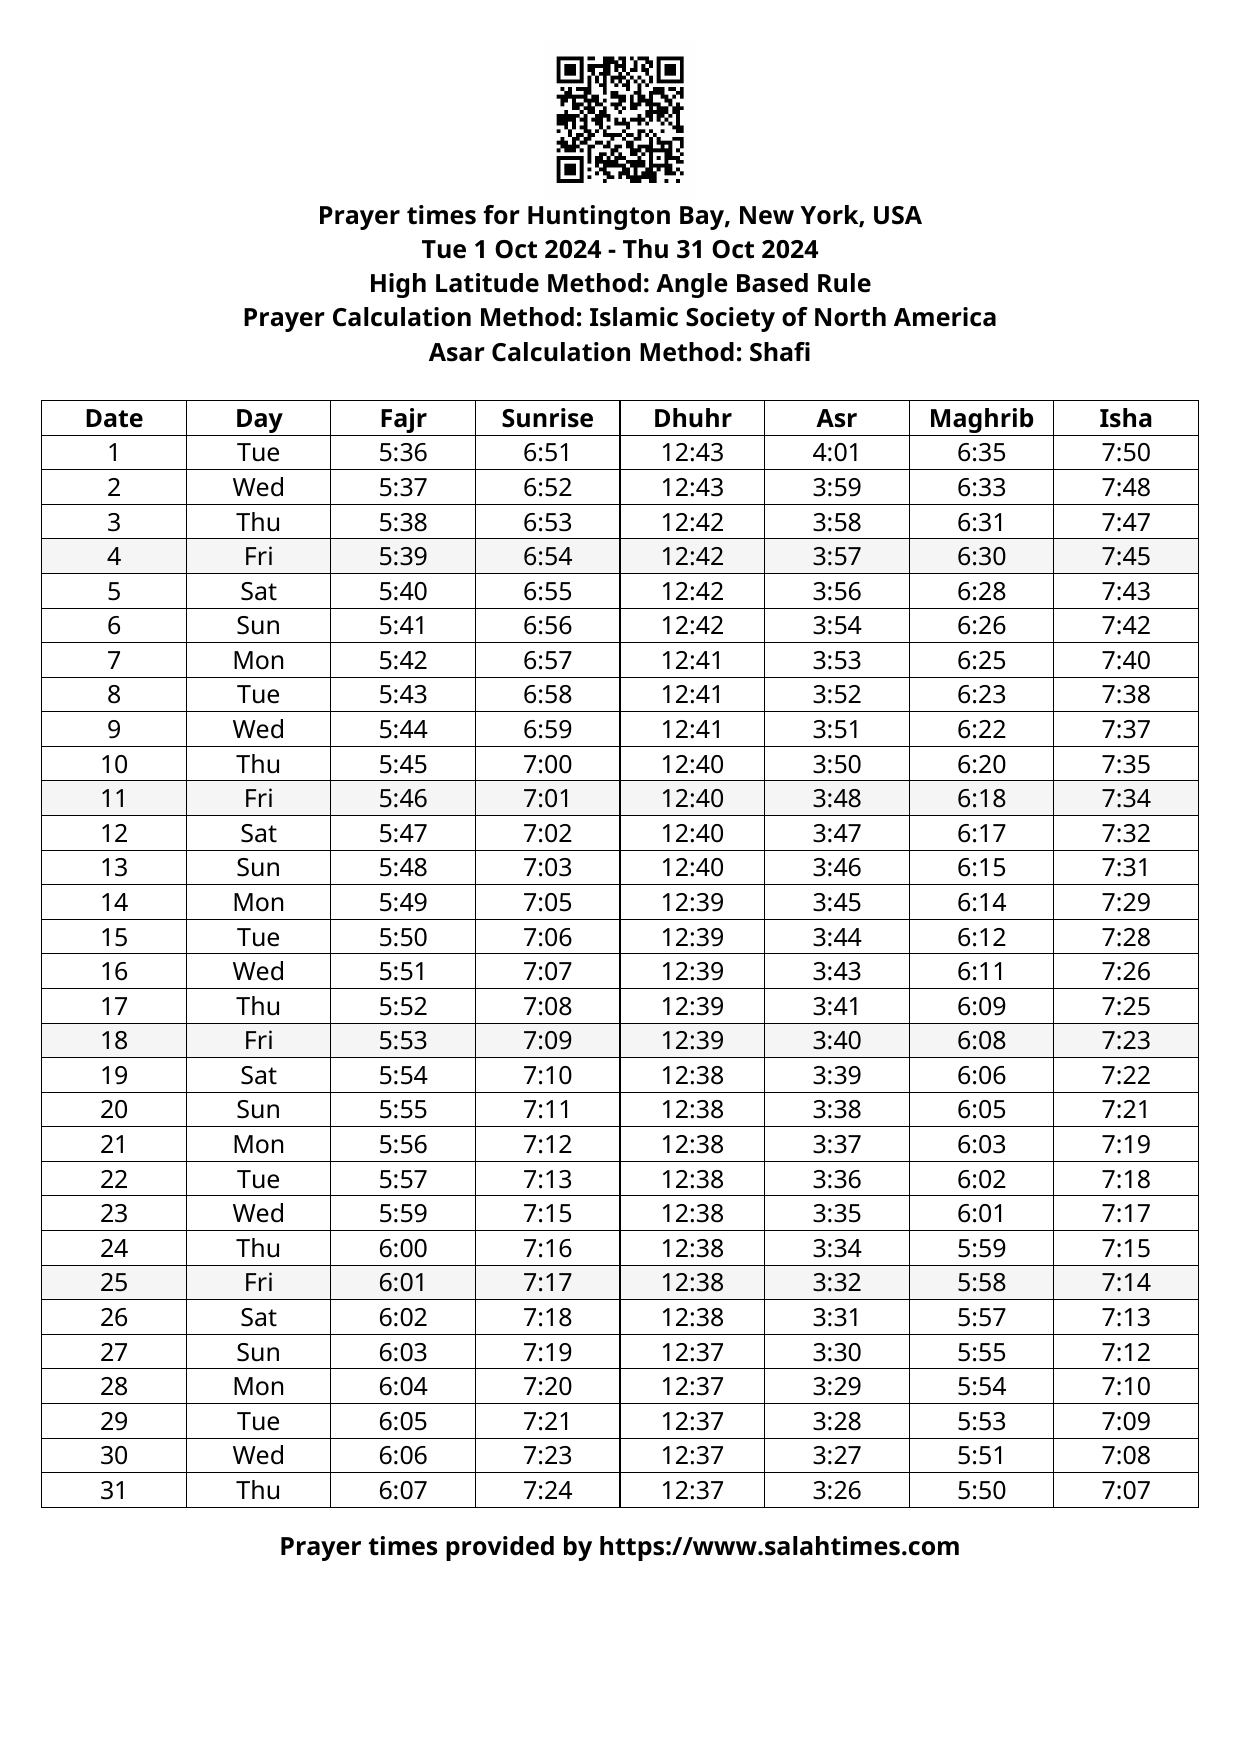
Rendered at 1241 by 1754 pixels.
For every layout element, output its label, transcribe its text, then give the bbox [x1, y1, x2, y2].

table_cell 7:26 [1054, 954, 1198, 988]
table_cell 5:42 [331, 643, 475, 677]
table_cell Mon [187, 1127, 330, 1161]
table_cell 7:21 [476, 1404, 619, 1437]
table_cell 6:04 [331, 1369, 475, 1403]
table_cell Sun [187, 1093, 330, 1126]
table_cell 6:58 [476, 678, 619, 711]
table_cell 3:50 [765, 747, 909, 780]
table_cell 5 [42, 574, 186, 607]
table_cell 12:39 [621, 920, 764, 953]
table_cell 6:55 [476, 574, 619, 607]
table_cell 6:59 [476, 712, 619, 746]
table_cell 7:18 [476, 1300, 619, 1334]
table_cell 6:51 [476, 436, 619, 469]
table_cell 7:17 [476, 1266, 619, 1299]
table_cell 7:19 [476, 1335, 619, 1368]
table_cell 12:37 [621, 1335, 764, 1368]
table_cell 7:15 [476, 1196, 619, 1230]
table_cell 3:52 [765, 678, 909, 711]
table_cell 5:53 [910, 1404, 1053, 1437]
table_cell 7:15 [1054, 1231, 1198, 1264]
table_cell 24 [42, 1231, 186, 1264]
table_cell 5:55 [331, 1093, 475, 1126]
table_cell 3:46 [765, 851, 909, 884]
table_cell 3:32 [765, 1266, 909, 1299]
table_cell 12:38 [621, 1266, 764, 1299]
table_cell Thu [187, 505, 330, 538]
table_cell 5:59 [910, 1231, 1053, 1264]
table_cell 6:22 [910, 712, 1053, 746]
table_cell 12:43 [621, 470, 764, 504]
table_cell 5:52 [331, 989, 475, 1022]
table_cell Sun [187, 851, 330, 884]
table_cell 12:38 [621, 1196, 764, 1230]
table_cell 3:31 [765, 1300, 909, 1334]
table_cell 12:39 [621, 1024, 764, 1057]
table_header Dhuhr [621, 401, 764, 434]
table_cell Fri [187, 781, 330, 815]
table_cell 5:49 [331, 885, 475, 919]
table_cell 7:12 [1054, 1335, 1198, 1368]
table_cell Fri [187, 539, 330, 573]
table_cell 3:58 [765, 505, 909, 538]
table_cell 12:42 [621, 574, 764, 607]
table_header Isha [1054, 401, 1198, 434]
table_cell 1 [42, 436, 186, 469]
table_cell 7:14 [1054, 1266, 1198, 1299]
table_cell 6:25 [910, 643, 1053, 677]
table_cell 6:06 [331, 1439, 475, 1472]
table_cell 3:59 [765, 470, 909, 504]
table_cell 28 [42, 1369, 186, 1403]
table_cell 7:22 [1054, 1058, 1198, 1092]
table_cell 7:21 [1054, 1093, 1198, 1126]
table_cell 5:46 [331, 781, 475, 815]
table_cell 6:23 [910, 678, 1053, 711]
table_cell 10 [42, 747, 186, 780]
table_cell 6:30 [910, 539, 1053, 573]
table_cell 12:37 [621, 1369, 764, 1403]
table_cell 7:32 [1054, 816, 1198, 849]
table_cell 3:45 [765, 885, 909, 919]
table_cell 31 [42, 1473, 186, 1507]
table_header Fajr [331, 401, 475, 434]
table_cell 5:53 [331, 1024, 475, 1057]
table_cell 7:38 [1054, 678, 1198, 711]
table_cell 5:50 [331, 920, 475, 953]
table_cell 7:25 [1054, 989, 1198, 1022]
table_cell 3:57 [765, 539, 909, 573]
table_cell Mon [187, 885, 330, 919]
table_cell 6:12 [910, 920, 1053, 953]
table_header Asr [765, 401, 909, 434]
table_cell Sat [187, 1058, 330, 1092]
table_cell 5:48 [331, 851, 475, 884]
table_header Day [187, 401, 330, 434]
table_cell 7:20 [476, 1369, 619, 1403]
table_cell 6:15 [910, 851, 1053, 884]
table_cell 7:45 [1054, 539, 1198, 573]
table_cell 5:41 [331, 609, 475, 642]
table_cell 7:09 [476, 1024, 619, 1057]
table_cell 7:13 [1054, 1300, 1198, 1334]
table_cell 5:55 [910, 1335, 1053, 1368]
table_cell 17 [42, 989, 186, 1022]
table_cell Sun [187, 1335, 330, 1368]
table_cell 12:37 [621, 1473, 764, 1507]
table_cell 22 [42, 1162, 186, 1195]
table_cell Mon [187, 1369, 330, 1403]
table_cell 5:39 [331, 539, 475, 573]
table_cell 5:57 [910, 1300, 1053, 1334]
table_cell 3:38 [765, 1093, 909, 1126]
text Tue 1 Oct 2024 - Thu 31 Oct 2024 [42, 232, 1198, 266]
table_cell 6:20 [910, 747, 1053, 780]
table_cell 12:39 [621, 989, 764, 1022]
text Prayer times for Huntington Bay, New York, USA [42, 198, 1198, 232]
table_cell Fri [187, 1024, 330, 1057]
table_cell 3:29 [765, 1369, 909, 1403]
table_cell 6:07 [331, 1473, 475, 1507]
picture [542, 41, 699, 198]
table_cell 3:43 [765, 954, 909, 988]
text Asar Calculation Method: Shafi [42, 334, 1198, 368]
table_cell 14 [42, 885, 186, 919]
table_cell 19 [42, 1058, 186, 1092]
table_cell 12:40 [621, 816, 764, 849]
table_cell 6:02 [331, 1300, 475, 1334]
table_cell 5:45 [331, 747, 475, 780]
table_cell 7:34 [1054, 781, 1198, 815]
table_cell 7:42 [1054, 609, 1198, 642]
table_cell Tue [187, 1162, 330, 1195]
table_cell Wed [187, 1196, 330, 1230]
table_cell 7:29 [1054, 885, 1198, 919]
table_cell Wed [187, 954, 330, 988]
table_cell 6:09 [910, 989, 1053, 1022]
table_cell 7 [42, 643, 186, 677]
table_cell Wed [187, 470, 330, 504]
table_cell 5:38 [331, 505, 475, 538]
table_cell 12:41 [621, 712, 764, 746]
table_cell 7:08 [476, 989, 619, 1022]
table_cell 6:14 [910, 885, 1053, 919]
table_cell 15 [42, 920, 186, 953]
table_cell 5:37 [331, 470, 475, 504]
table_cell Tue [187, 920, 330, 953]
table_cell 6:35 [910, 436, 1053, 469]
table_cell 12 [42, 816, 186, 849]
table_cell 7:48 [1054, 470, 1198, 504]
table_cell Tue [187, 1404, 330, 1437]
table_cell 7:01 [476, 781, 619, 815]
table_cell 12:38 [621, 1231, 764, 1264]
table_cell 7:10 [1054, 1369, 1198, 1403]
table_cell 5:51 [331, 954, 475, 988]
table_cell 6:56 [476, 609, 619, 642]
table_cell 18 [42, 1024, 186, 1057]
table_cell 6:05 [910, 1093, 1053, 1126]
table_cell 6 [42, 609, 186, 642]
table_cell 12:39 [621, 954, 764, 988]
table_cell 6:06 [910, 1058, 1053, 1092]
table_cell 4:01 [765, 436, 909, 469]
table_cell 3:34 [765, 1231, 909, 1264]
table_cell Fri [187, 1266, 330, 1299]
table_cell 12:39 [621, 885, 764, 919]
table_cell 6:54 [476, 539, 619, 573]
table_header Date [42, 401, 186, 434]
table_cell 7:18 [1054, 1162, 1198, 1195]
table_cell 7:47 [1054, 505, 1198, 538]
table_cell 7:19 [1054, 1127, 1198, 1161]
table_cell 5:47 [331, 816, 475, 849]
table_cell 29 [42, 1404, 186, 1437]
table_cell 6:33 [910, 470, 1053, 504]
table_cell 6:01 [331, 1266, 475, 1299]
table_cell 12:40 [621, 781, 764, 815]
table_cell 5:44 [331, 712, 475, 746]
table_cell 20 [42, 1093, 186, 1126]
table_cell 7:06 [476, 920, 619, 953]
table_cell Tue [187, 436, 330, 469]
table_cell 12:42 [621, 609, 764, 642]
table_cell 7:09 [1054, 1404, 1198, 1437]
table_cell 7:03 [476, 851, 619, 884]
table_cell 12:38 [621, 1127, 764, 1161]
table_cell Thu [187, 747, 330, 780]
table_cell 6:31 [910, 505, 1053, 538]
text Prayer Calculation Method: Islamic Society of North America [42, 300, 1198, 334]
table_cell 3:26 [765, 1473, 909, 1507]
table_cell 7:07 [476, 954, 619, 988]
table_cell 16 [42, 954, 186, 988]
table_cell Thu [187, 1473, 330, 1507]
table_cell 7:40 [1054, 643, 1198, 677]
table_cell 6:26 [910, 609, 1053, 642]
table_cell 7:31 [1054, 851, 1198, 884]
table_cell 9 [42, 712, 186, 746]
table_cell 12:40 [621, 747, 764, 780]
table_cell Sat [187, 816, 330, 849]
table_cell 7:16 [476, 1231, 619, 1264]
table_cell 5:51 [910, 1439, 1053, 1472]
table_cell 3:41 [765, 989, 909, 1022]
table_cell Mon [187, 643, 330, 677]
table_cell 8 [42, 678, 186, 711]
table_cell 4 [42, 539, 186, 573]
table_cell 21 [42, 1127, 186, 1161]
table_cell 13 [42, 851, 186, 884]
table_cell 6:01 [910, 1196, 1053, 1230]
table_cell 7:05 [476, 885, 619, 919]
table_cell 7:24 [476, 1473, 619, 1507]
table_cell Sat [187, 1300, 330, 1334]
table_cell 7:23 [476, 1439, 619, 1472]
table_cell 3:56 [765, 574, 909, 607]
table_cell 6:53 [476, 505, 619, 538]
table_cell 7:13 [476, 1162, 619, 1195]
table_cell 3:39 [765, 1058, 909, 1092]
table_cell 6:11 [910, 954, 1053, 988]
table_cell 6:52 [476, 470, 619, 504]
table_cell 6:00 [331, 1231, 475, 1264]
table_cell Wed [187, 712, 330, 746]
table_cell 6:18 [910, 781, 1053, 815]
table_cell 7:11 [476, 1093, 619, 1126]
table_cell 5:57 [331, 1162, 475, 1195]
table_cell 3:51 [765, 712, 909, 746]
table_cell 5:59 [331, 1196, 475, 1230]
table_cell 6:03 [910, 1127, 1053, 1161]
table_cell 3:37 [765, 1127, 909, 1161]
table_cell 3:48 [765, 781, 909, 815]
table_cell 5:36 [331, 436, 475, 469]
table_cell 3:27 [765, 1439, 909, 1472]
table_cell 12:37 [621, 1439, 764, 1472]
table_header Maghrib [910, 401, 1053, 434]
table_cell 3:40 [765, 1024, 909, 1057]
text Prayer times provided by https://www.salahtimes.com [42, 1528, 1198, 1563]
table_cell 3:30 [765, 1335, 909, 1368]
table_cell 12:42 [621, 539, 764, 573]
table_cell 5:43 [331, 678, 475, 711]
table_cell 5:58 [910, 1266, 1053, 1299]
table_cell Sun [187, 609, 330, 642]
table_cell 7:07 [1054, 1473, 1198, 1507]
table_cell 6:28 [910, 574, 1053, 607]
table_cell 5:56 [331, 1127, 475, 1161]
table_cell 5:50 [910, 1473, 1053, 1507]
table_cell 6:17 [910, 816, 1053, 849]
table_cell 5:40 [331, 574, 475, 607]
table_cell 3 [42, 505, 186, 538]
table_cell 6:57 [476, 643, 619, 677]
table_cell 7:02 [476, 816, 619, 849]
table_cell 7:10 [476, 1058, 619, 1092]
table_cell 7:12 [476, 1127, 619, 1161]
table_cell Sat [187, 574, 330, 607]
table_cell 5:54 [331, 1058, 475, 1092]
table_cell 2 [42, 470, 186, 504]
table_cell 3:36 [765, 1162, 909, 1195]
table_cell 12:38 [621, 1162, 764, 1195]
table_cell 7:37 [1054, 712, 1198, 746]
table_cell 12:38 [621, 1058, 764, 1092]
table_cell 3:35 [765, 1196, 909, 1230]
table_cell 12:43 [621, 436, 764, 469]
table_cell 3:28 [765, 1404, 909, 1437]
table_cell 23 [42, 1196, 186, 1230]
table_cell 6:03 [331, 1335, 475, 1368]
text High Latitude Method: Angle Based Rule [42, 266, 1198, 300]
table_cell 6:05 [331, 1404, 475, 1437]
table_cell 12:42 [621, 505, 764, 538]
table_cell Tue [187, 678, 330, 711]
table_cell 3:53 [765, 643, 909, 677]
table_cell 6:02 [910, 1162, 1053, 1195]
table_cell 3:54 [765, 609, 909, 642]
table_cell 12:41 [621, 643, 764, 677]
table_header Sunrise [476, 401, 619, 434]
table_cell 7:08 [1054, 1439, 1198, 1472]
table_cell 7:50 [1054, 436, 1198, 469]
table_cell Thu [187, 1231, 330, 1264]
table_cell 12:37 [621, 1404, 764, 1437]
table_cell Wed [187, 1439, 330, 1472]
table_cell 7:35 [1054, 747, 1198, 780]
table_cell 3:44 [765, 920, 909, 953]
table_cell 12:38 [621, 1300, 764, 1334]
table_cell 7:17 [1054, 1196, 1198, 1230]
table_cell 7:23 [1054, 1024, 1198, 1057]
table_cell 30 [42, 1439, 186, 1472]
table_cell 7:43 [1054, 574, 1198, 607]
table_cell 25 [42, 1266, 186, 1299]
table_cell 5:54 [910, 1369, 1053, 1403]
table_cell 27 [42, 1335, 186, 1368]
table_cell 12:41 [621, 678, 764, 711]
table_cell Thu [187, 989, 330, 1022]
table_cell 7:00 [476, 747, 619, 780]
table_cell 7:28 [1054, 920, 1198, 953]
table_cell 26 [42, 1300, 186, 1334]
table_cell 12:40 [621, 851, 764, 884]
table_cell 12:38 [621, 1093, 764, 1126]
table_cell 3:47 [765, 816, 909, 849]
table_cell 11 [42, 781, 186, 815]
table_cell 6:08 [910, 1024, 1053, 1057]
